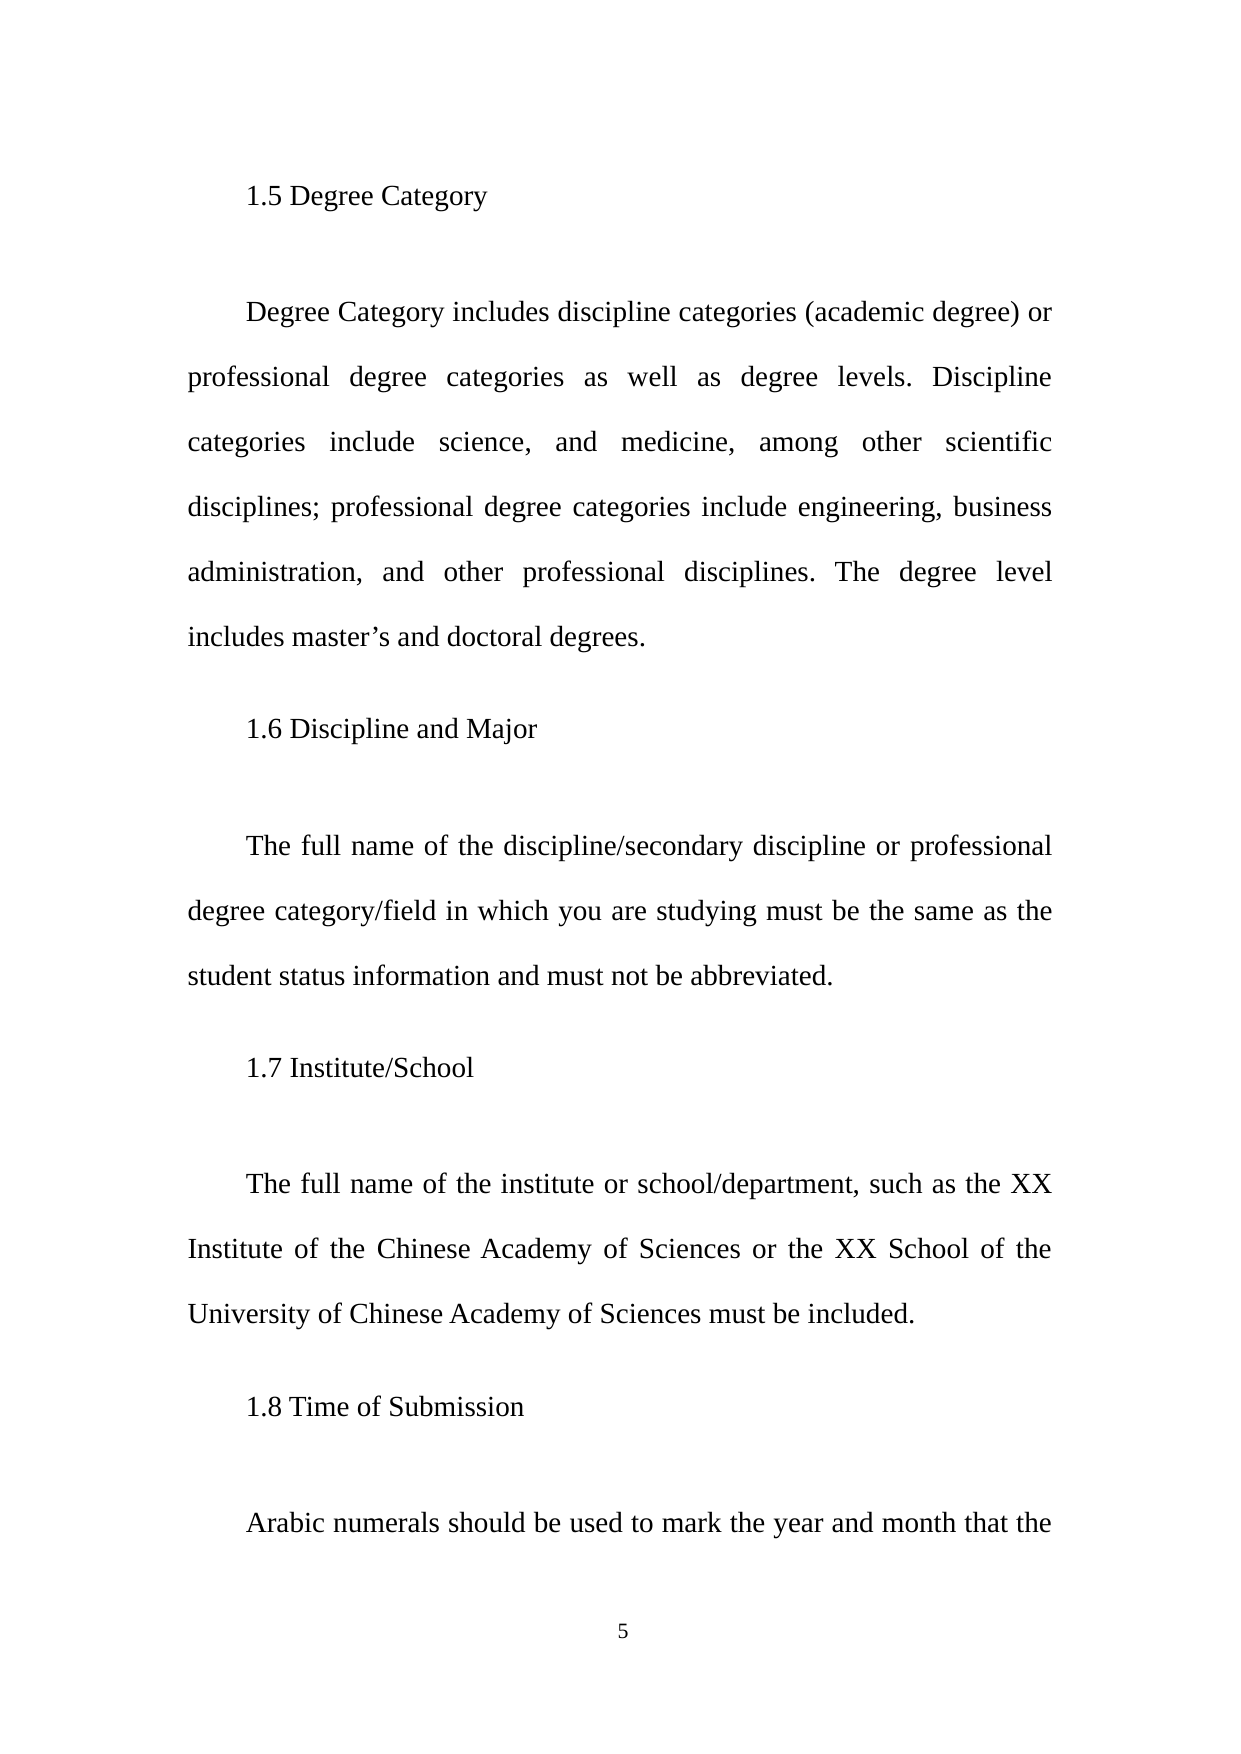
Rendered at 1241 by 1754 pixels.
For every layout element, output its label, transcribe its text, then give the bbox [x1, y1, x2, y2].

subtitle 1.8 Time of Submission [187, 1373, 1053, 1438]
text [187, 1489, 1053, 1554]
subtitle 1.5 Degree Category [187, 162, 1053, 227]
text The full name of the discipline/secondary discipline or professional degree category/field in which you are studying must be the same as the student status information and must not be abbreviated. [187, 812, 1053, 1007]
text Degree Category includes discipline categories (academic degree) or professional degree categories as well as degree levels. Discipline categories include science, and medicine, among other scientific disciplines; professional degree categories include engineering, business administration, and other professional disciplines. The degree level includes master’s and doctoral degrees. [187, 278, 1053, 668]
text The full name of the institute or school/department, such as the XX Institute of the Chinese Academy of Sciences or the XX School of the University of Chinese Academy of Sciences must be included. [187, 1151, 1053, 1346]
subtitle 1.7 Institute/School [187, 1034, 1053, 1099]
subtitle 1.6 Discipline and Major [187, 696, 1053, 761]
